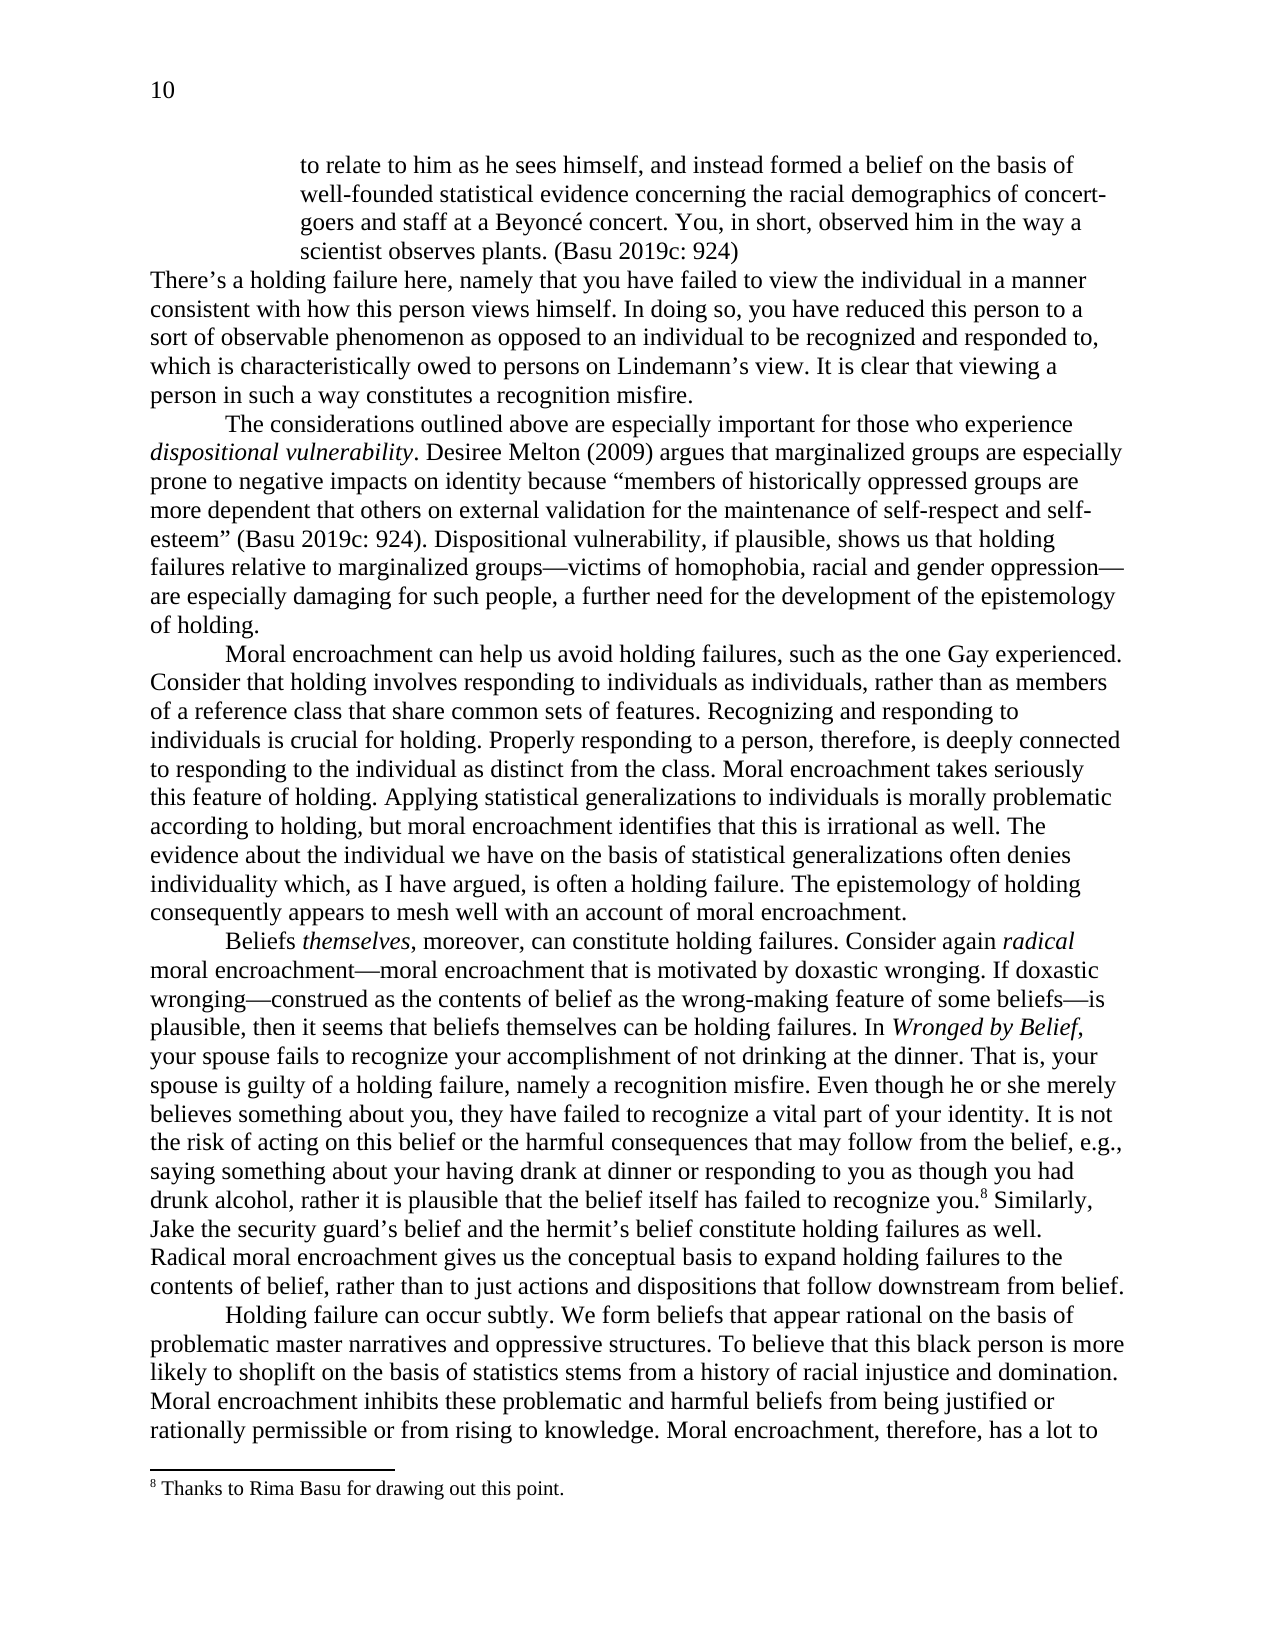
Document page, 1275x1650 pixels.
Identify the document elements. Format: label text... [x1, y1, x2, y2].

text Beliefs themselves, moreover, can constitute holding failures. Consider again radical moral encroachment—moral encroachment that is motivated by doxastic wronging. If doxastic wronging—construed as the contents of belief as the wrong-making feature of some beliefs—is plausible, then it seems that beliefs themselves can be holding failures. In Wronged by Belief, your spouse fails to recognize your accomplishment of not drinking at the dinner. That is, your spouse is guilty of a holding failure, namely a recognition misfire. Even though he or she merely believes something about you, they have failed to recognize a vital part of your identity. It is not the risk of acting on this belief or the harmful consequences that may follow from the belief, e.g., saying something about your having drank at dinner or responding to you as though you had drunk alcohol, rather it is plausible that the belief itself has failed to recognize you. Similarly, Jake the security guard’s belief and the hermit’s belief constitute holding failures as well. Radical moral encroachment gives us the conceptual basis to expand holding failures to the contents of belief, rather than to just actions and dispositions that follow downstream from belief. [150, 926, 1125, 1300]
text There’s a holding failure here, namely that you have failed to view the individual in a manner consistent with how this person views himself. In doing so, you have reduced this person to a sort of observable phenomenon as opposed to an individual to be recognized and responded to, which is characteristically owed to persons on Lindemann’s view. It is clear that viewing a person in such a way constitutes a recognition misfire. [150, 265, 1125, 409]
text The considerations outlined above are especially important for those who experience dispositional vulnerability. Desiree Melton (2009) argues that marginalized groups are especially prone to negative impacts on identity because “members of historically oppressed groups are more dependent that others on external validation for the maintenance of self-respect and self-esteem” (Basu 2019c: 924). Dispositional vulnerability, if plausible, shows us that holding failures relative to marginalized groups—victims of homophobia, racial and gender oppression—are especially damaging for such people, a further need for the development of the epistemology of holding. [150, 409, 1125, 639]
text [300, 150, 1125, 265]
text Moral encroachment can help us avoid holding failures, such as the one Gay experienced. Consider that holding involves responding to individuals as individuals, rather than as members of a reference class that share common sets of features. Recognizing and responding to individuals is crucial for holding. Properly responding to a person, therefore, is deeply connected to responding to the individual as distinct from the class. Moral encroachment takes seriously this feature of holding. Applying statistical generalizations to individuals is morally problematic according to holding, but moral encroachment identifies that this is irrational as well. The evidence about the individual we have on the basis of statistical generalizations often denies individuality which, as I have argued, is often a holding failure. The epistemology of holding consequently appears to mesh well with an account of moral encroachment. [150, 639, 1125, 926]
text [150, 1300, 1125, 1444]
